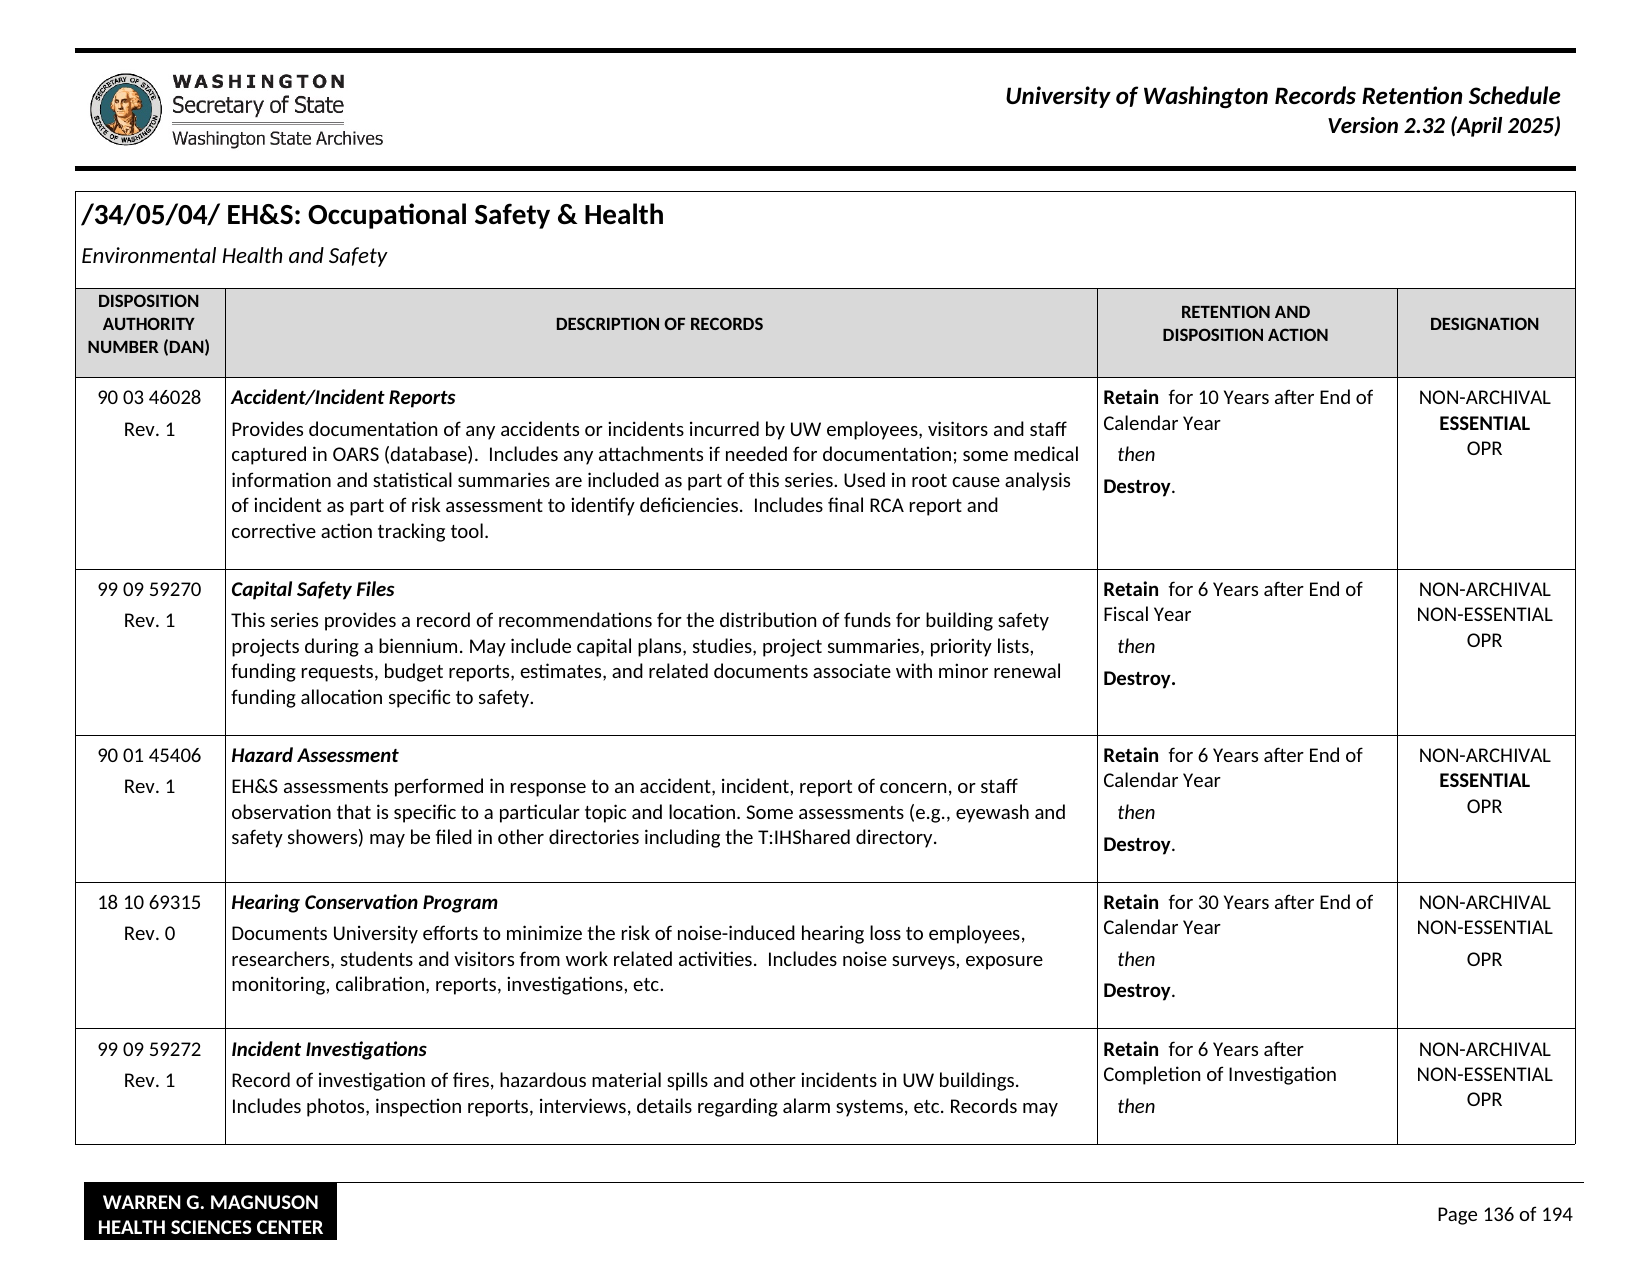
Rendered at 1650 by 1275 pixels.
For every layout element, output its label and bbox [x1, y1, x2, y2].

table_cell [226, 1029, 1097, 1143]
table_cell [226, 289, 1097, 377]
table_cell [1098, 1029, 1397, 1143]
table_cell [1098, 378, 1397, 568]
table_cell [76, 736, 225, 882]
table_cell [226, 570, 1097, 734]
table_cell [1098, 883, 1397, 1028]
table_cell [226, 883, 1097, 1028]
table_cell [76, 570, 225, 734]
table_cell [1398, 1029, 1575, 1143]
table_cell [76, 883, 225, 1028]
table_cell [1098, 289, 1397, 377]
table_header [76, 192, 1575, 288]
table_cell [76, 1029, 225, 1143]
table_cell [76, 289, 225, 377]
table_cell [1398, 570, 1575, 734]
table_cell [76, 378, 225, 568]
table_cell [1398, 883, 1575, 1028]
picture [86, 53, 403, 164]
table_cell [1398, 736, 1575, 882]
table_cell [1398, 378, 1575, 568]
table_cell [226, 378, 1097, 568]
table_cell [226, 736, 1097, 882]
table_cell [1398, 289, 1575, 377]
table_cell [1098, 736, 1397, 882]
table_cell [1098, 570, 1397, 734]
